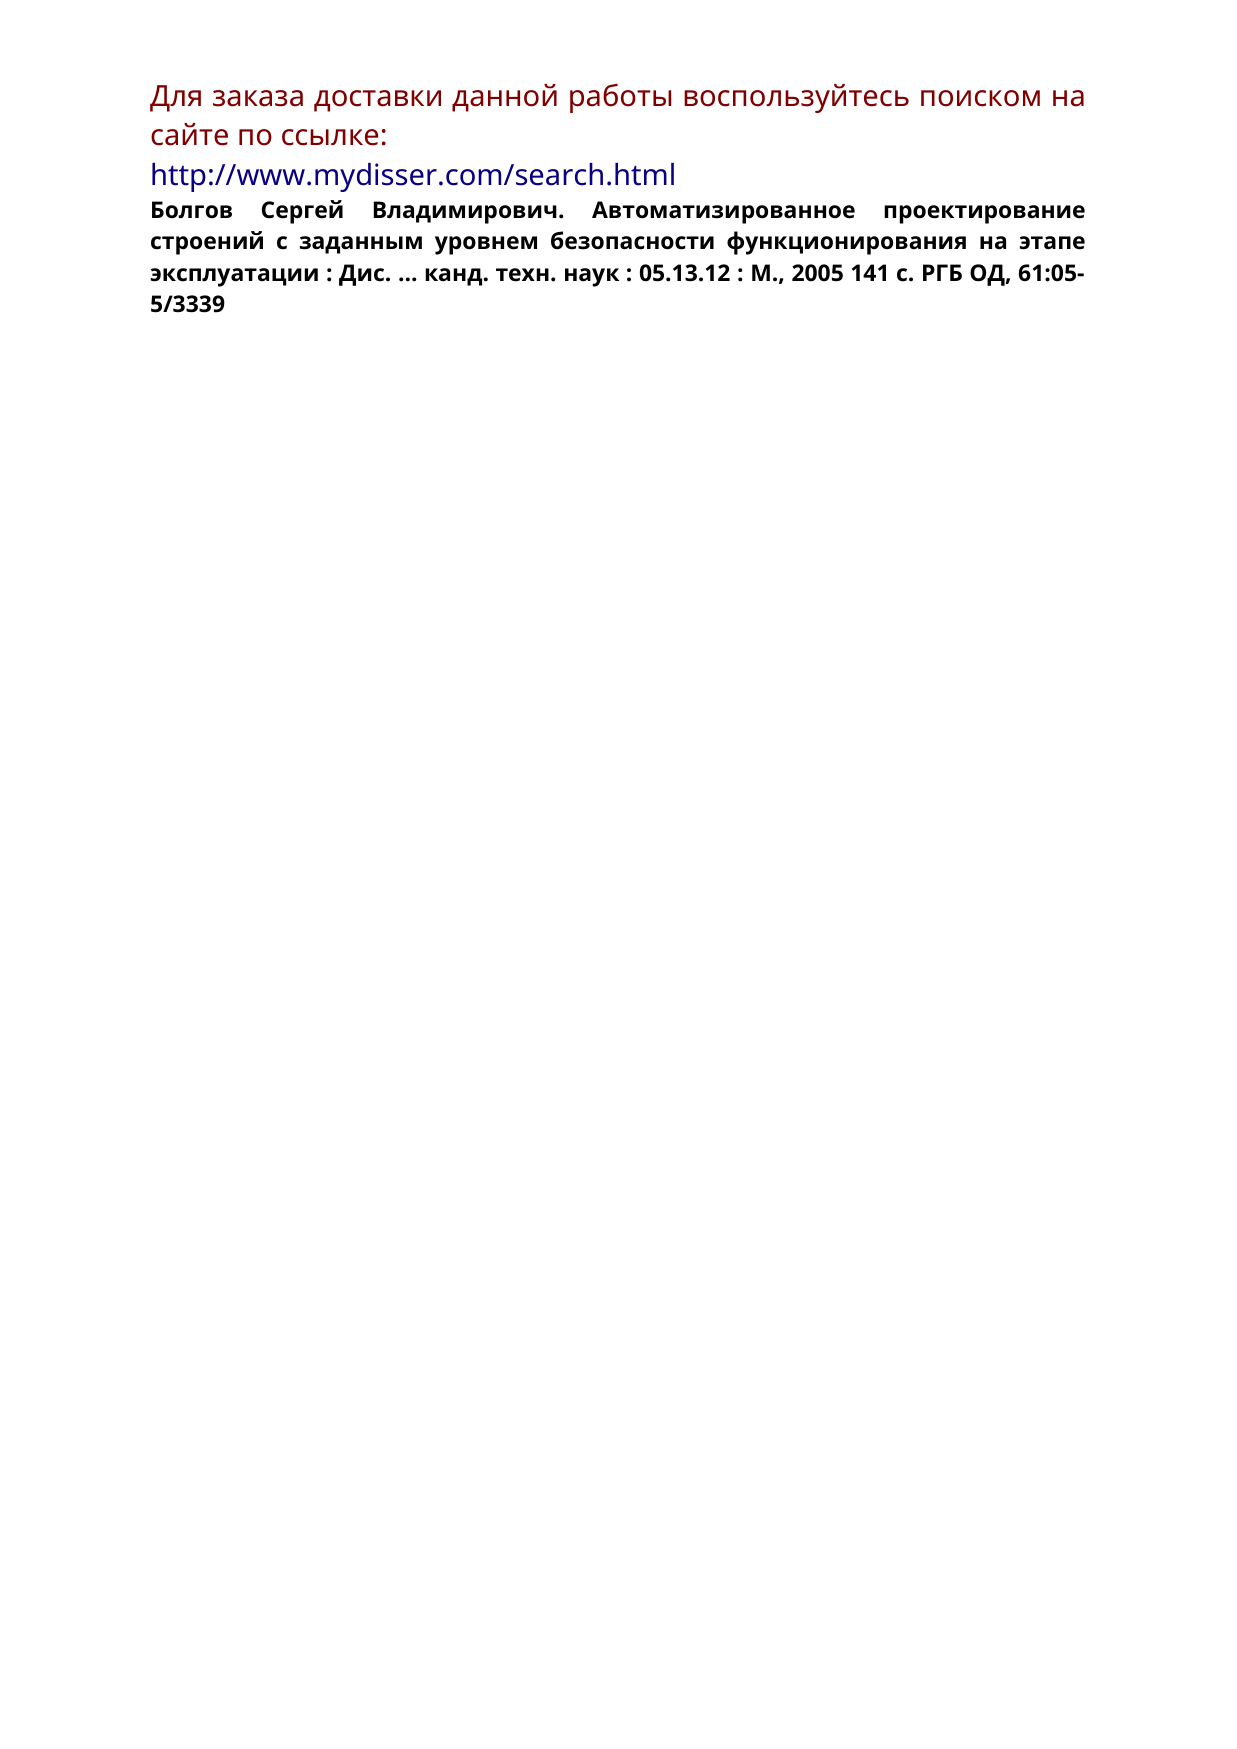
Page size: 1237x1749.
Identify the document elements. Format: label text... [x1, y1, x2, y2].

text Болгов Сергей Владимирович. Автоматизированное проектирование строений с заданным уровнем безопасности функционирования на этапе эксплуатации : Дис. ... канд. техн. наук : 05.13.12 : М., 2005 141 c. РГБ ОД, 61:05-5/3339 [150, 194, 1086, 319]
